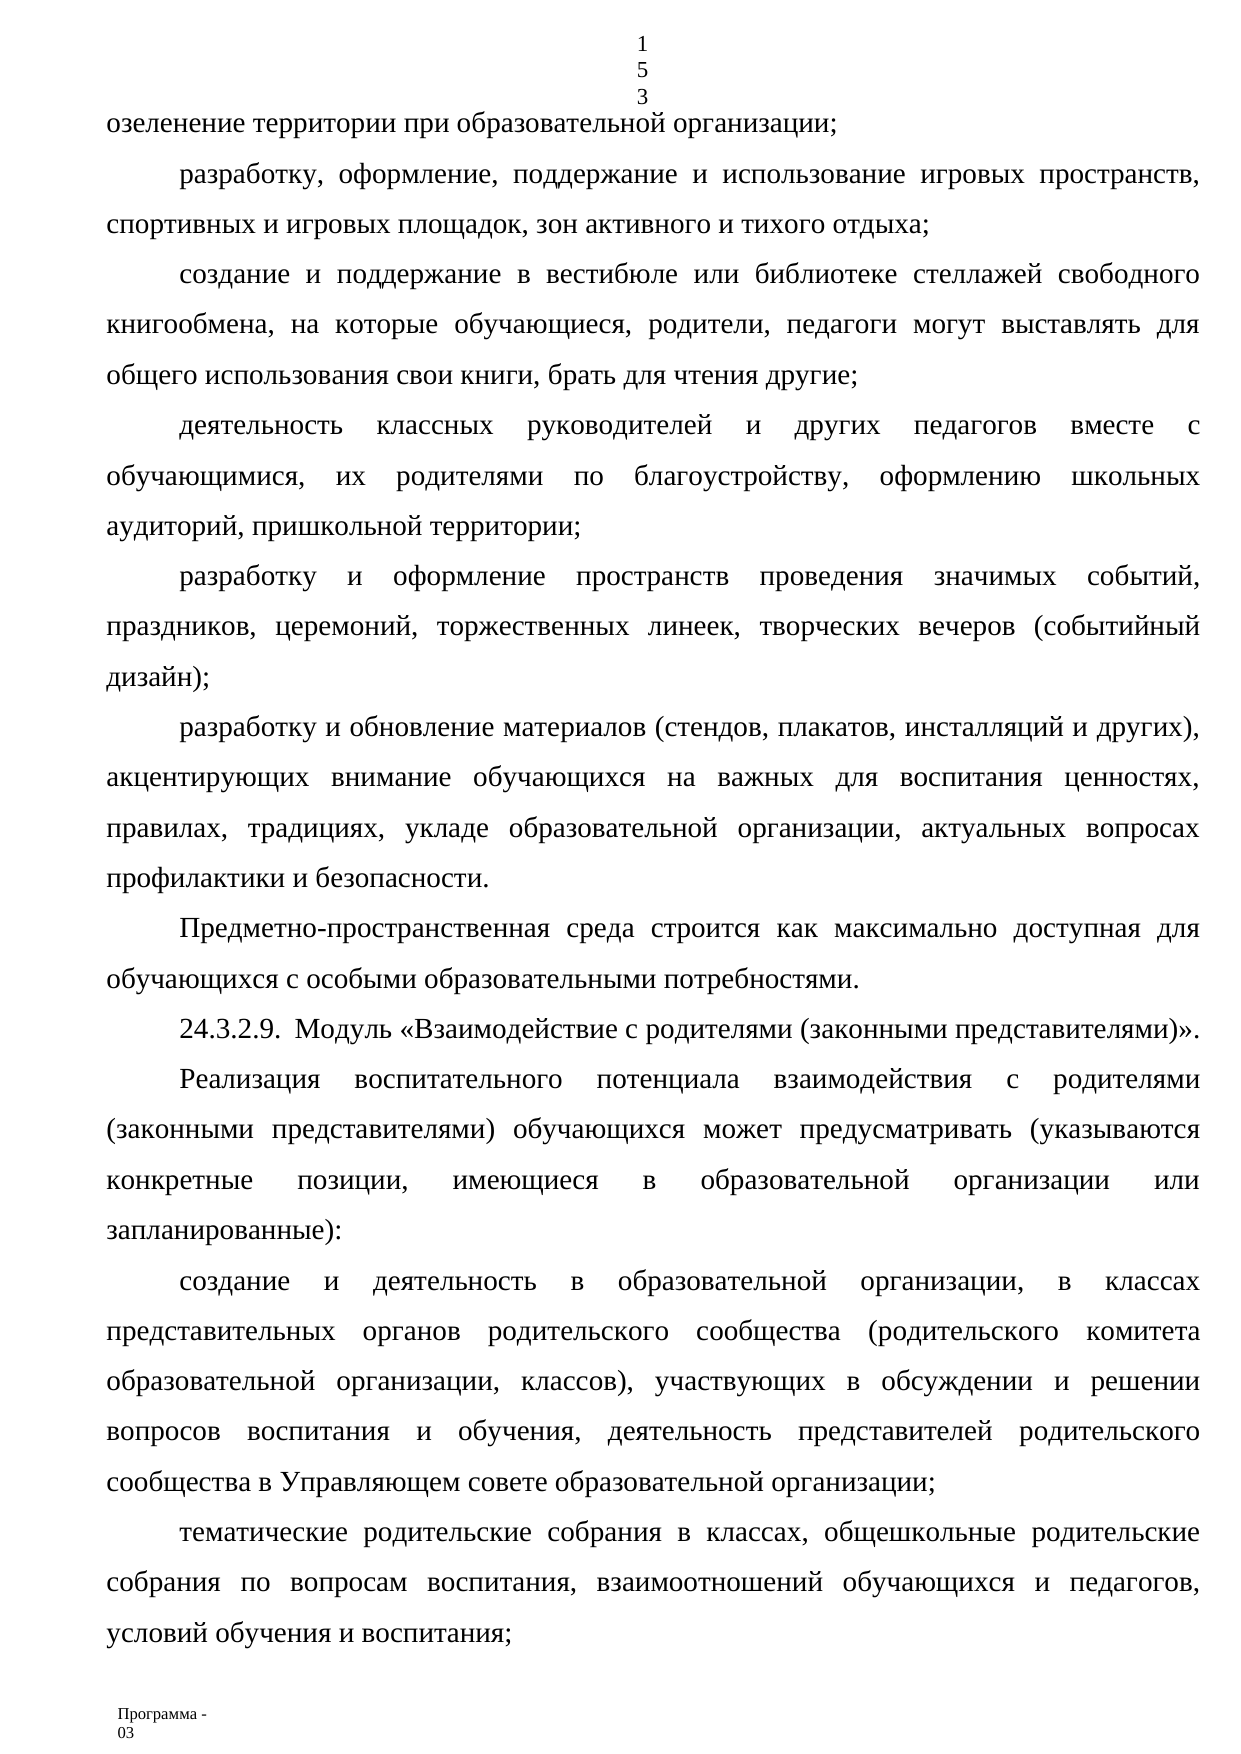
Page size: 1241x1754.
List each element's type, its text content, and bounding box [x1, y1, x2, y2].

text Реализация воспитательного потенциала взаимодействия с родителями (законными представителями) обучающихся может предусматривать (указываются конкретные позиции, имеющиеся в образовательной организации или запланированные): [106, 1061, 1201, 1246]
text Предметно-пространственная среда строится как максимально доступная для обучающихся с особыми образовательными потребностями. [106, 910, 1201, 994]
text тематические родительские собрания в классах, общешкольные родительские собрания по вопросам воспитания, взаимоотношений обучающихся и педагогов, условий обучения и воспитания; [106, 1514, 1201, 1648]
text создание и поддержание в вестибюле или библиотеке стеллажей свободного книгообмена, на которые обучающиеся, родители, педагоги могут выставлять для общего использования свои книги, брать для чтения другие; [106, 256, 1201, 391]
list Модуль «Взаимодействие с родителями (законными представителями)». [106, 1011, 1201, 1044]
text разработку и оформление пространств проведения значимых событий, праздников, церемоний, торжественных линеек, творческих вечеров (событийный дизайн); [106, 558, 1201, 692]
text деятельность классных руководителей и других педагогов вместе с обучающимися, их родителями по благоустройству, оформлению школьных аудиторий, пришкольной территории; [106, 407, 1201, 541]
text разработку, оформление, поддержание и использование игровых пространств, спортивных и игровых площадок, зон активного и тихого отдыха; [106, 156, 1201, 239]
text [106, 105, 1201, 139]
text разработку и обновление материалов (стендов, плакатов, инсталляций и других), акцентирующих внимание обучающихся на важных для воспитания ценностях, правилах, традициях, укладе образовательной организации, актуальных вопросах профилактики и безопасности. [106, 709, 1201, 894]
text создание и деятельность в образовательной организации, в классах представительных органов родительского сообщества (родительского комитета образовательной организации, классов), участвующих в обсуждении и решении вопросов воспитания и обучения, деятельность представителей родительского сообщества в Управляющем совете образовательной организации; [106, 1263, 1201, 1497]
